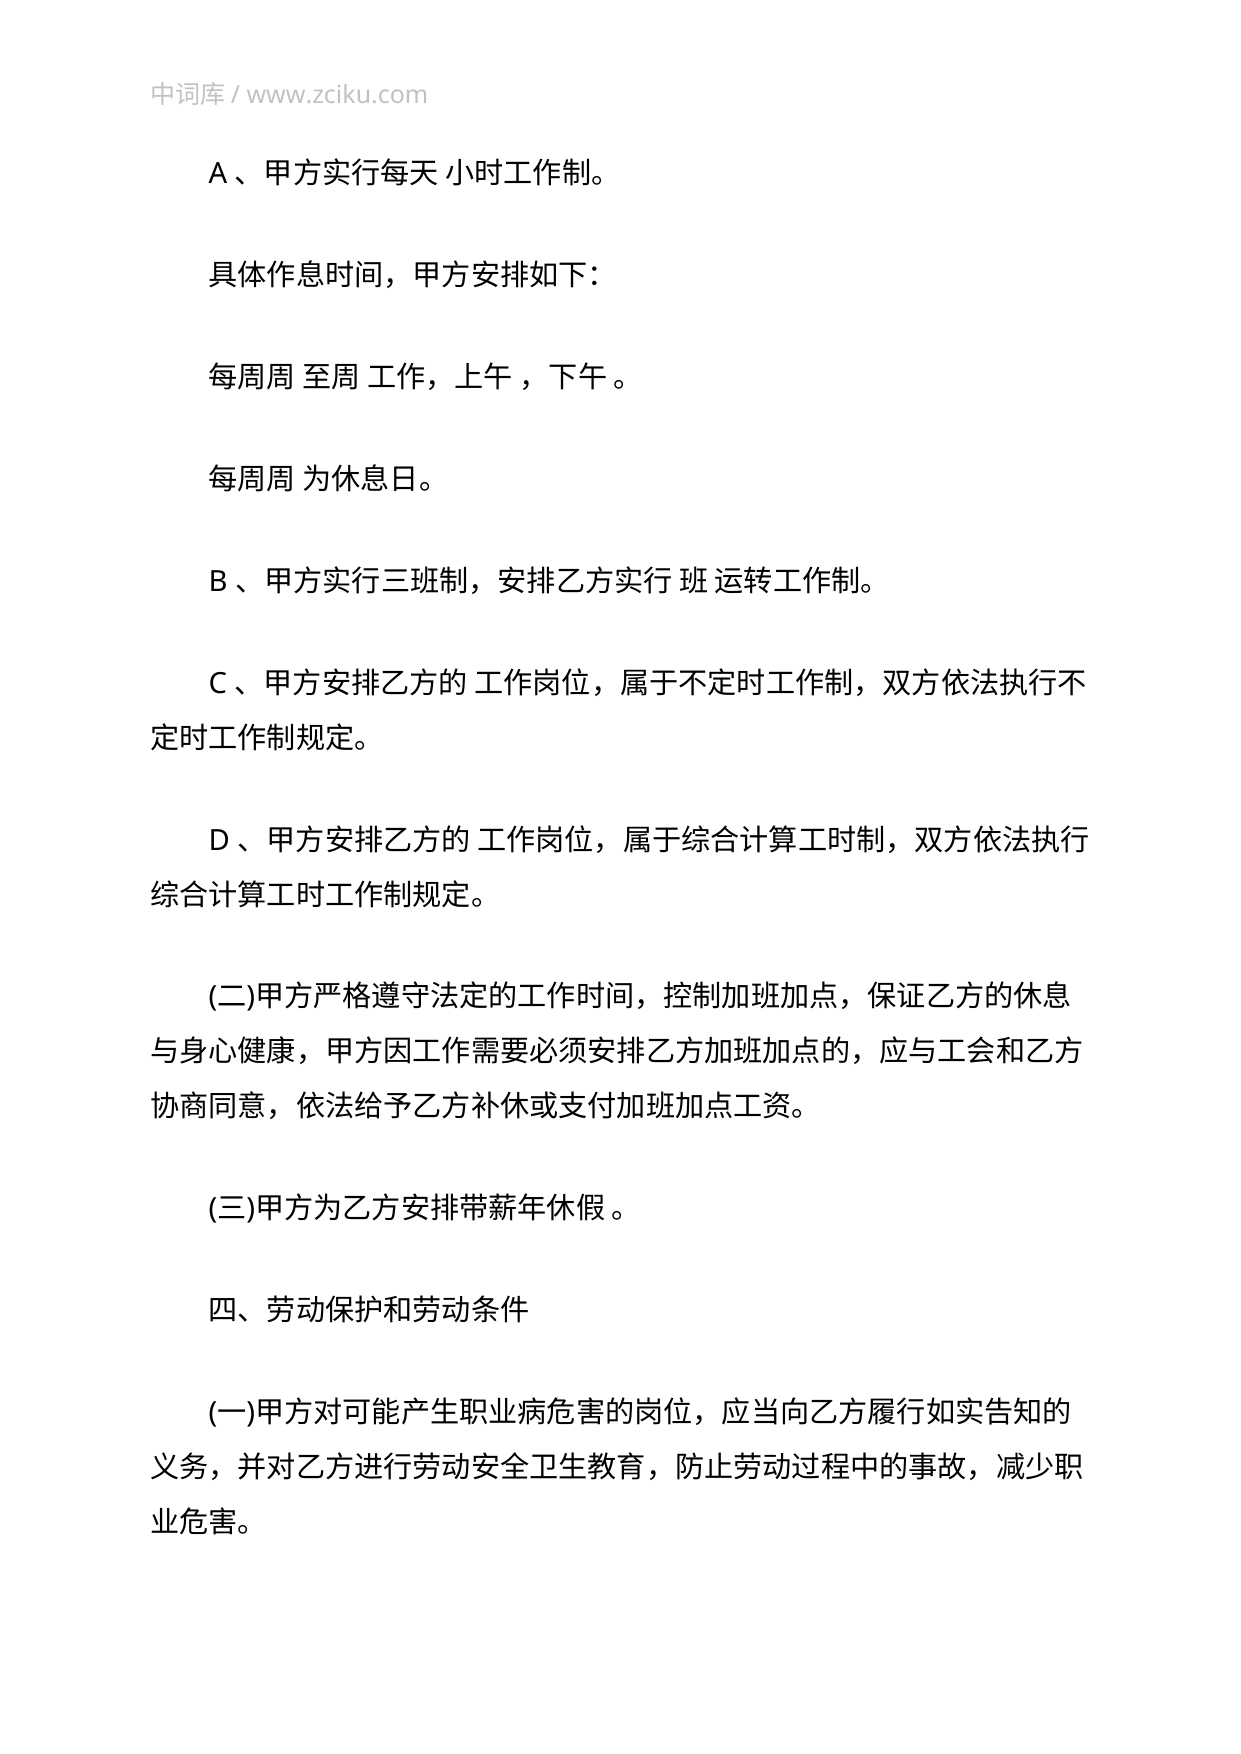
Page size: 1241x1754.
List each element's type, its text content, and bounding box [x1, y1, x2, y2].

text A 、甲方实行每天 小时工作制。 [150, 150, 1090, 192]
text 每周周 为休息日。 [150, 456, 1090, 498]
text 每周周 至周 工作，上午 ，下午 。 [150, 354, 1090, 396]
text (三)甲方为乙方安排带薪年休假 。 [150, 1184, 1090, 1227]
text C 、甲方安排乙方的 工作岗位，属于不定时工作制，双方依法执行不定时工作制规定。 [150, 659, 1090, 757]
text 具体作息时间，甲方安排如下： [150, 252, 1090, 294]
text D 、甲方安排乙方的 工作岗位，属于综合计算工时制，双方依法执行综合计算工时工作制规定。 [150, 816, 1090, 913]
text (二)甲方严格遵守法定的工作时间，控制加班加点，保证乙方的休息与身心健康，甲方因工作需要必须安排乙方加班加点的，应与工会和乙方协商同意，依法给予乙方补休或支付加班加点工资。 [150, 973, 1090, 1125]
text B 、甲方实行三班制，安排乙方实行 班 运转工作制。 [150, 557, 1090, 600]
text 四、劳动保护和劳动条件 [150, 1286, 1090, 1329]
text (一)甲方对可能产生职业病危害的岗位，应当向乙方履行如实告知的义务，并对乙方进行劳动安全卫生教育，防止劳动过程中的事故，减少职业危害。 [150, 1388, 1090, 1540]
